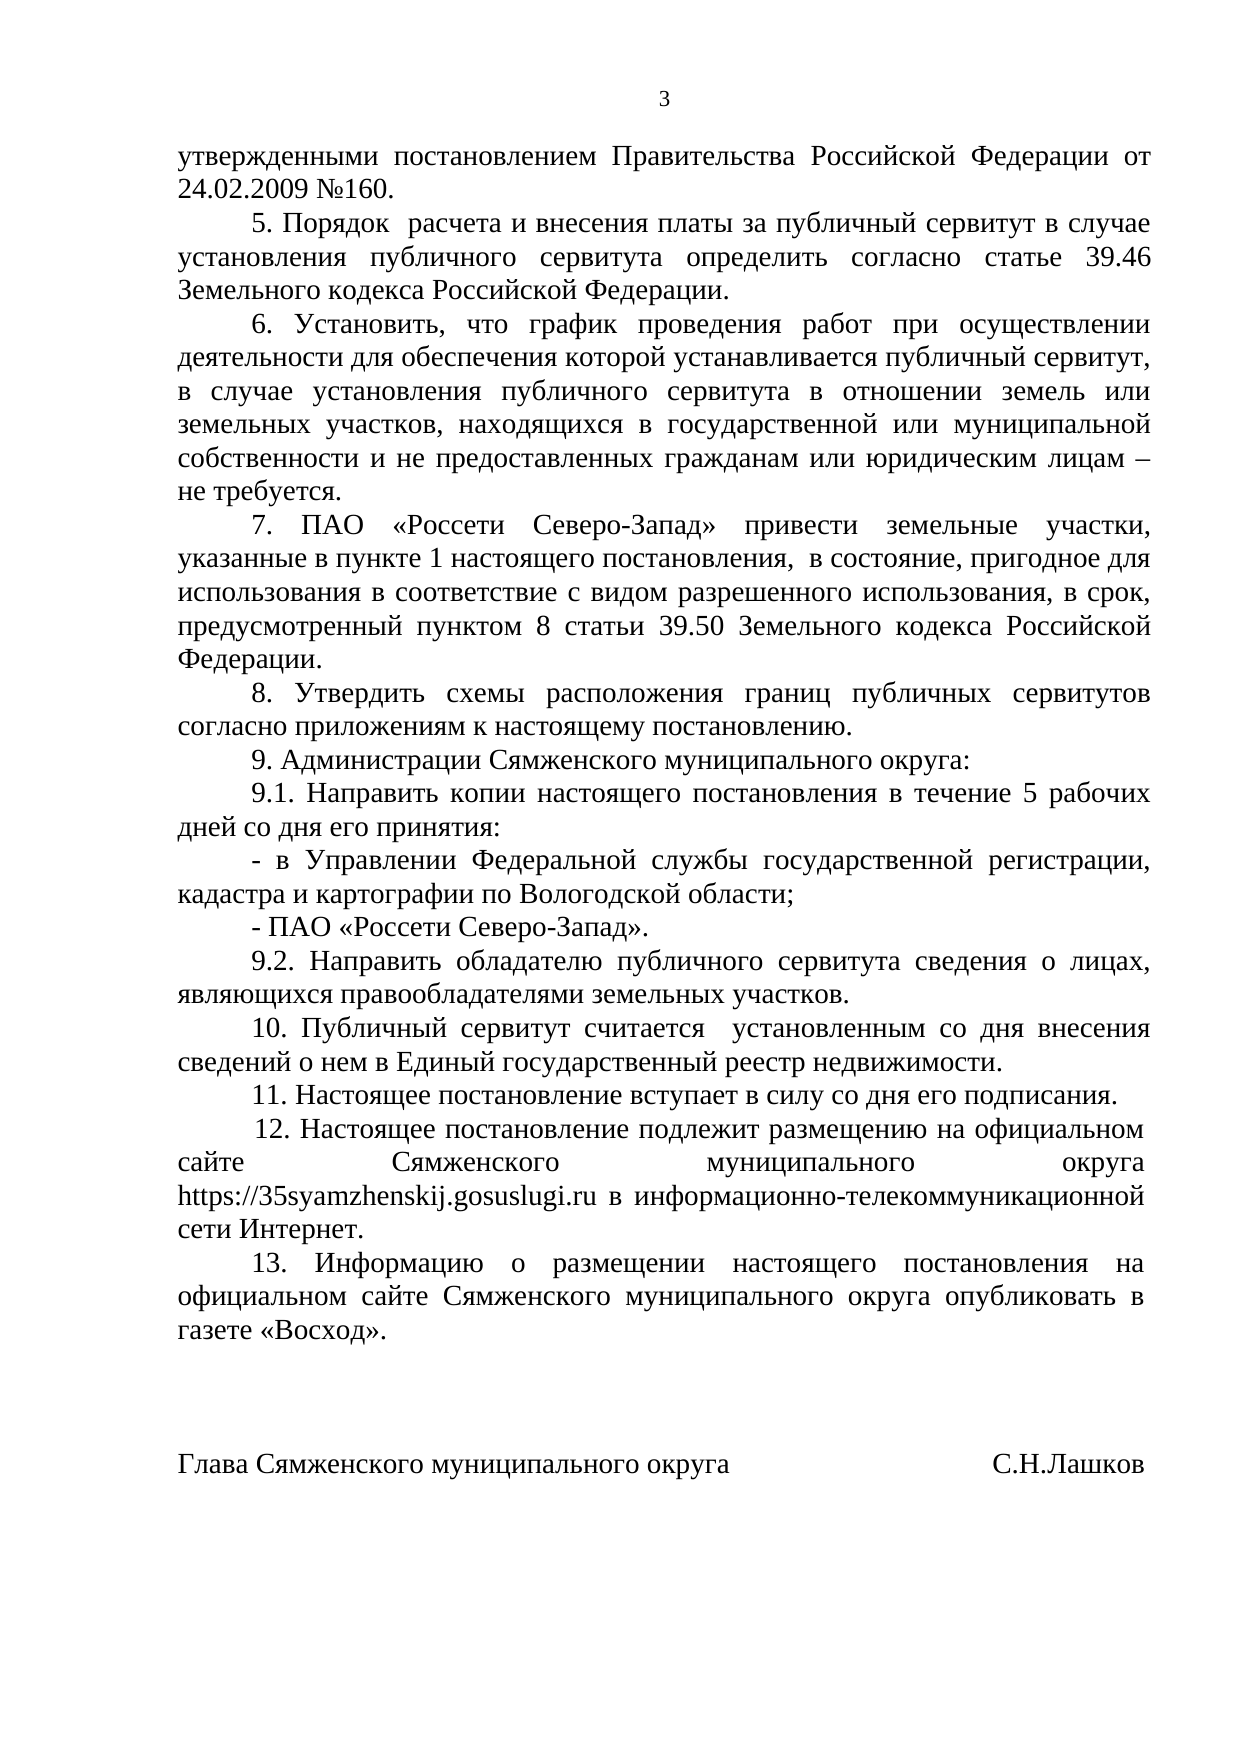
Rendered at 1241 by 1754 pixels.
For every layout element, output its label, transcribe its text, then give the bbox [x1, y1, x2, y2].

text 9. Администрации Сямженского муниципального округа: [177, 742, 1152, 775]
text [177, 138, 1152, 205]
text 9.1. Направить копии настоящего постановления в течение 5 рабочих дней со дня его принятия: [177, 775, 1152, 842]
text Глава Сямженского муниципального округа С.Н.Лашков [177, 1446, 1152, 1480]
text 9.2. Направить обладателю публичного сервитута сведения о лицах, являющихся правообладателями земельных участков. [177, 943, 1152, 1010]
text 12. Настоящее постановление подлежит размещению на официальном сайте Сямженского муниципального округа https://35syamzhenskij.gosuslugi.ru в информационно-телекоммуникационной сети Интернет. [177, 1111, 1145, 1245]
text 10. Публичный сервитут считается установленным со дня внесения сведений о нем в Единый государственный реестр недвижимости. [177, 1010, 1152, 1077]
text - в Управлении Федеральной службы государственной регистрации, кадастра и картографии по Вологодской области; [177, 842, 1152, 909]
text 8. Утвердить схемы расположения границ публичных сервитутов согласно приложениям к настоящему постановлению. [177, 675, 1152, 742]
text 13. Информацию о размещении настоящего постановления на официальном сайте Сямженского муниципального округа опубликовать в газете «Восход». [177, 1245, 1145, 1346]
text - ПАО «Россети Северо-Запад». [177, 909, 1152, 943]
text 5. Порядок расчета и внесения платы за публичный сервитут в случае установления публичного сервитута определить согласно статье 39.46 Земельного кодекса Российской Федерации. [177, 205, 1152, 306]
text 6. Установить, что график проведения работ при осуществлении деятельности для обеспечения которой устанавливается публичный сервитут, в случае установления публичного сервитута в отношении земель или земельных участков, находящихся в государственной или муниципальной собственности и не предоставленных гражданам или юридическим лицам – не требуется. [177, 306, 1152, 507]
text 7. ПАО «Россети Северо-Запад» привести земельные участки, указанные в пункте 1 настоящего постановления, в состояние, пригодное для использования в соответствие с видом разрешенного использования, в срок, предусмотренный пунктом 8 статьи 39.50 Земельного кодекса Российской Федерации. [177, 507, 1152, 675]
text 11. Настоящее постановление вступает в силу со дня его подписания. [177, 1077, 1152, 1111]
